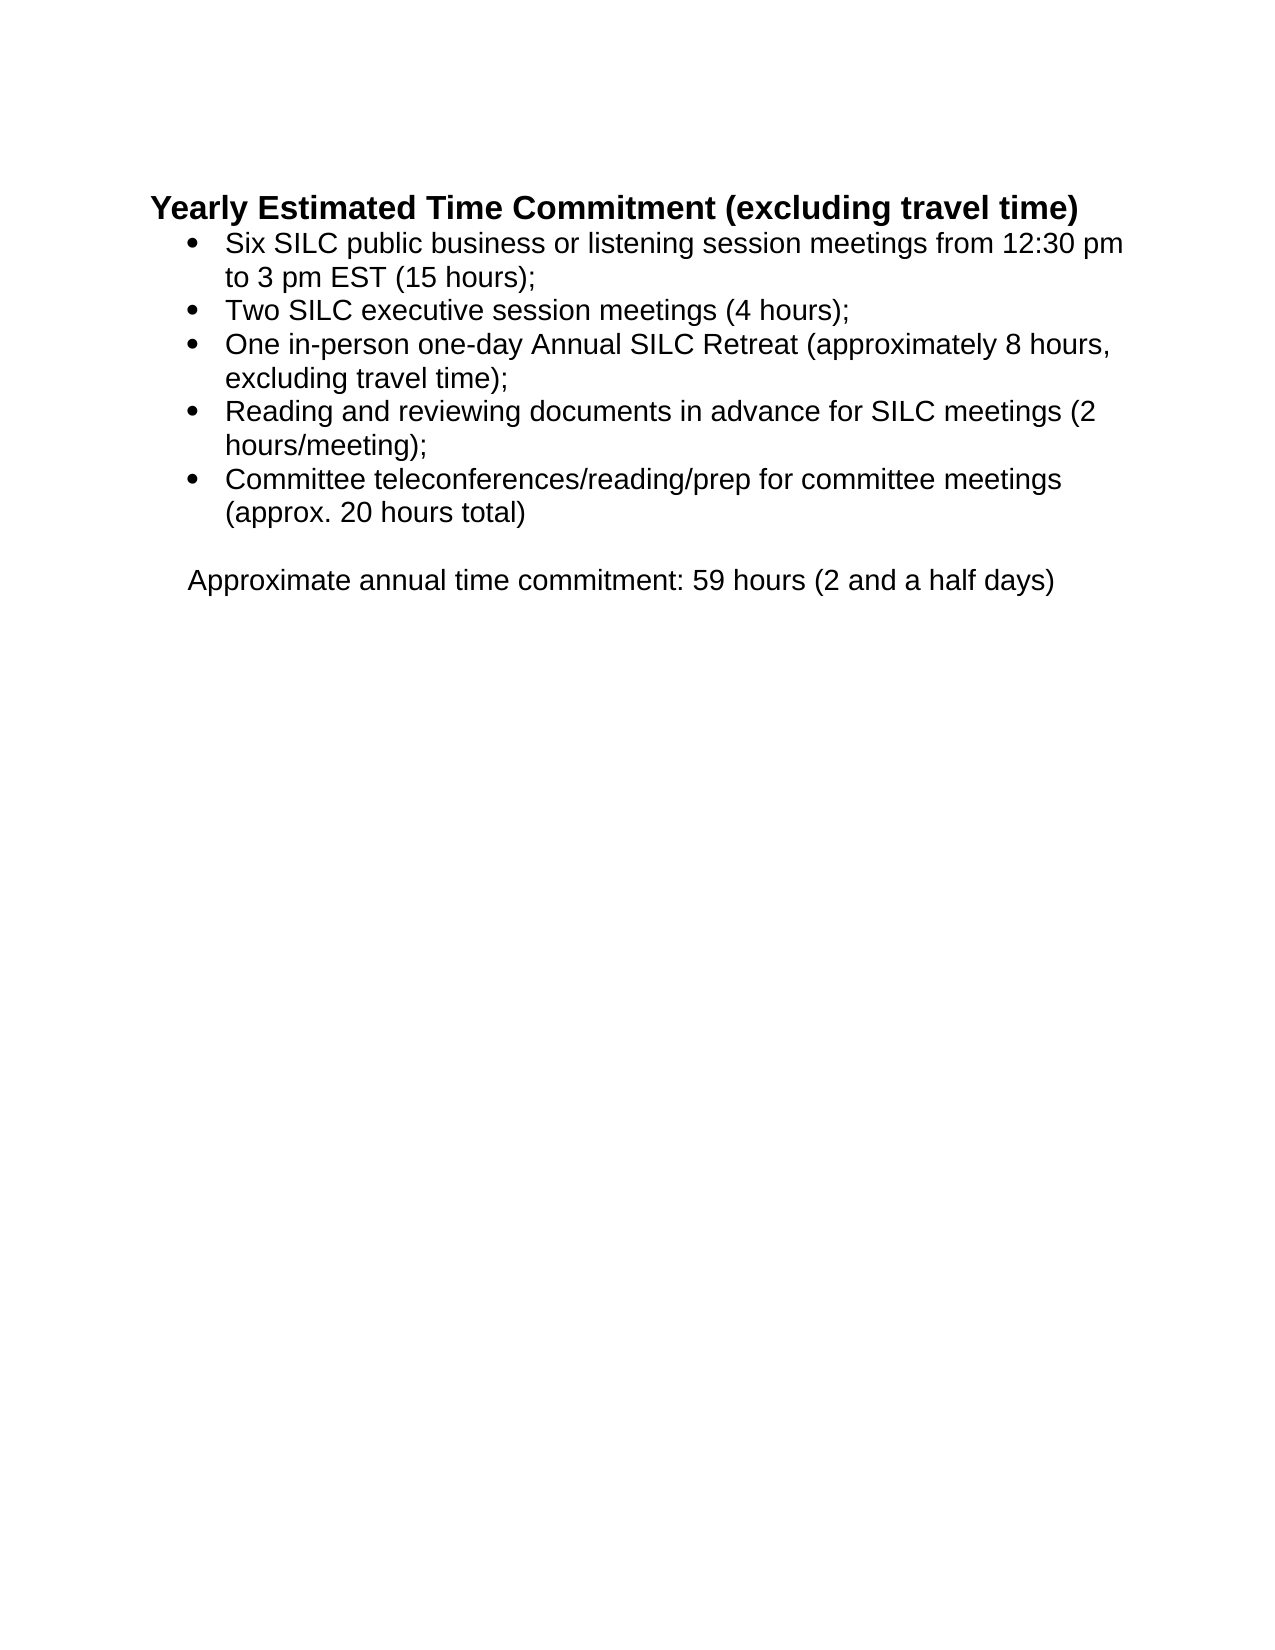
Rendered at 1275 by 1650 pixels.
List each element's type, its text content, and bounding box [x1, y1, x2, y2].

list Reading and reviewing documents in advance for SILC meetings (2 hours/meeting); [187, 394, 1125, 462]
list One in-person one-day Annual SILC Retreat (approximately 8 hours, excluding travel time); [187, 327, 1125, 394]
list Two SILC executive session meetings (4 hours); [187, 293, 1125, 327]
list Six SILC public business or listening session meetings from 12:30 pm to 3 pm EST (15 hours); [187, 226, 1125, 293]
subtitle Yearly Estimated Time Commitment (excluding travel time) [150, 188, 1125, 226]
list Committee teleconferences/reading/prep for committee meetings (approx. 20 hours total) [187, 462, 1125, 529]
text Approximate annual time commitment: 59 hours (2 and a half days) [150, 563, 1125, 596]
